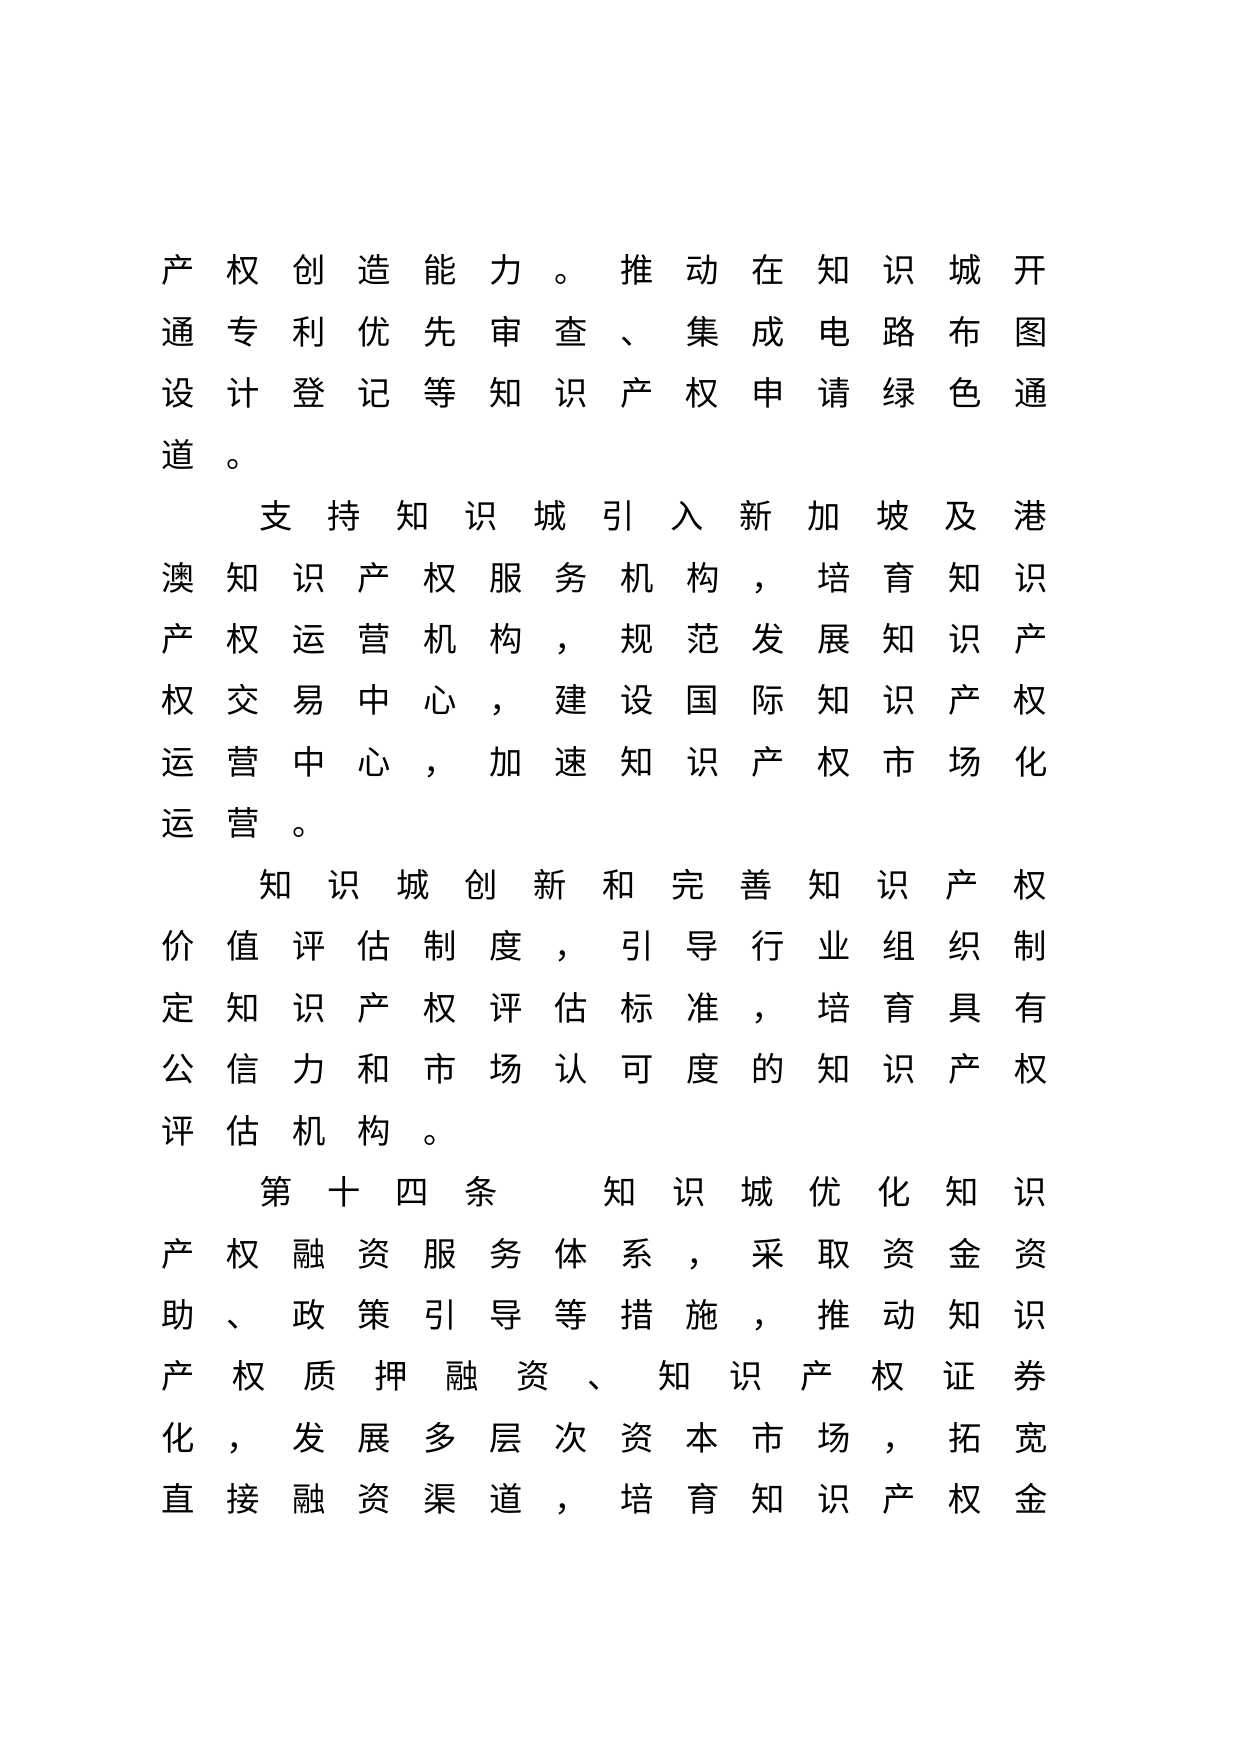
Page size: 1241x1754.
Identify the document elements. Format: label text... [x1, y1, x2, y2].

text 知识城创新和完善知识产权价值评估制度，引导行业组织制定知识产权评估标准，培育具有公信力和市场认可度的知识产权评估机构。 [161, 852, 1079, 1159]
text 支持知识城引入新加坡及港澳知识产权服务机构，培育知识产权运营机构，规范发展知识产权交易中心，建设国际知识产权运营中心，加速知识产权市场化运营。 [161, 483, 1079, 852]
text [161, 237, 1079, 483]
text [161, 1159, 1079, 1528]
